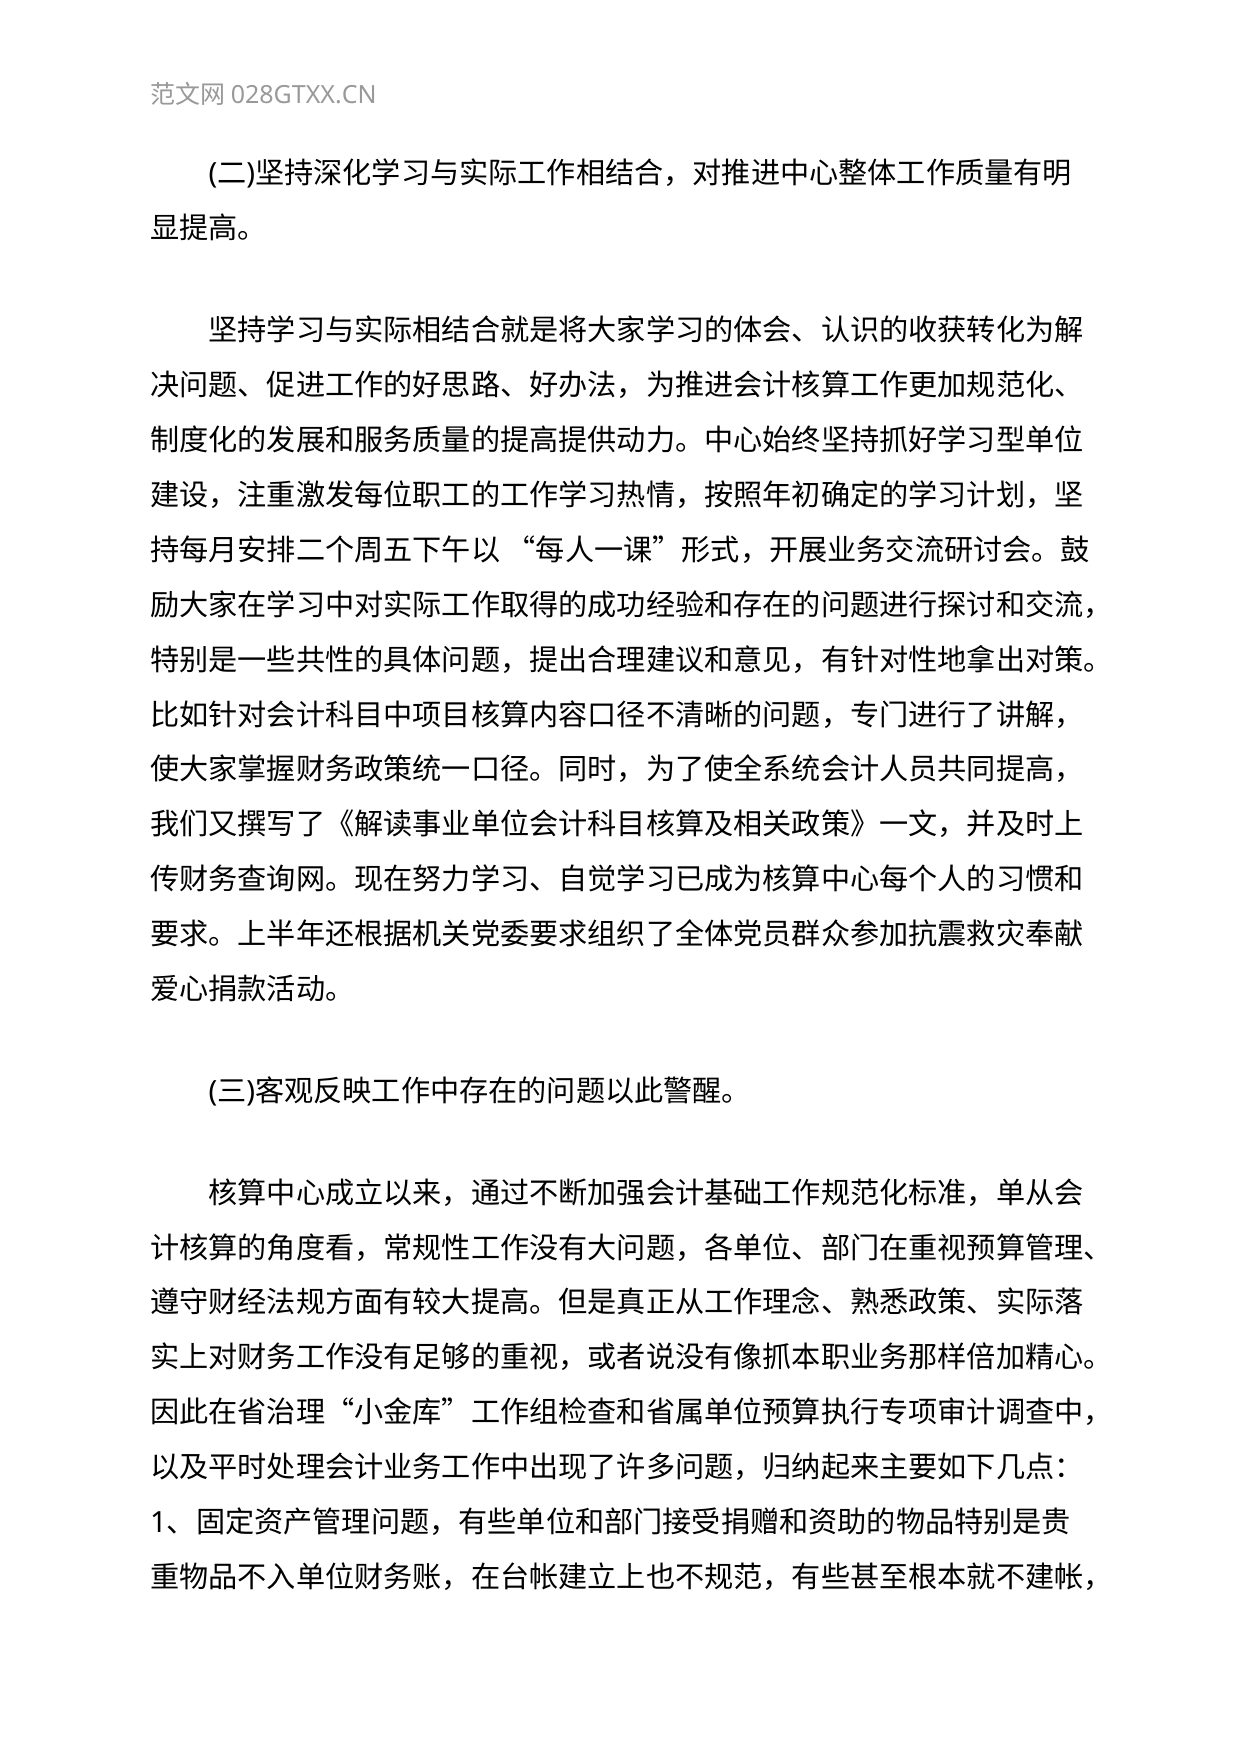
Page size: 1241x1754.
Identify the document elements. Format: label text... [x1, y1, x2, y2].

text 坚持学习与实际相结合就是将大家学习的体会、认识的收获转化为解决问题、促进工作的好思路、好办法，为推进会计核算工作更加规范化、制度化的发展和服务质量的提高提供动力。中心始终坚持抓好学习型单位建设，注重激发每位职工的工作学习热情，按照年初确定的学习计划，坚持每月安排二个周五下午以 “每人一课”形式，开展业务交流研讨会。鼓励大家在学习中对实际工作取得的成功经验和存在的问题进行探讨和交流，特别是一些共性的具体问题，提出合理建议和意见，有针对性地拿出对策。比如针对会计科目中项目核算内容口径不清晰的问题，专门进行了讲解，使大家掌握财务政策统一口径。同时，为了使全系统会计人员共同提高，我们又撰写了《解读事业单位会计科目核算及相关政策》一文，并及时上传财务查询网。现在努力学习、自觉学习已成为核算中心每个人的习惯和要求。上半年还根据机关党委要求组织了全体党员群众参加抗震救灾奉献爱心捐款活动。 [150, 307, 1090, 1008]
text (三)客观反映工作中存在的问题以此警醒。 [150, 1067, 1090, 1110]
text (二)坚持深化学习与实际工作相结合，对推进中心整体工作质量有明显提高。 [150, 150, 1090, 247]
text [150, 1169, 1090, 1596]
